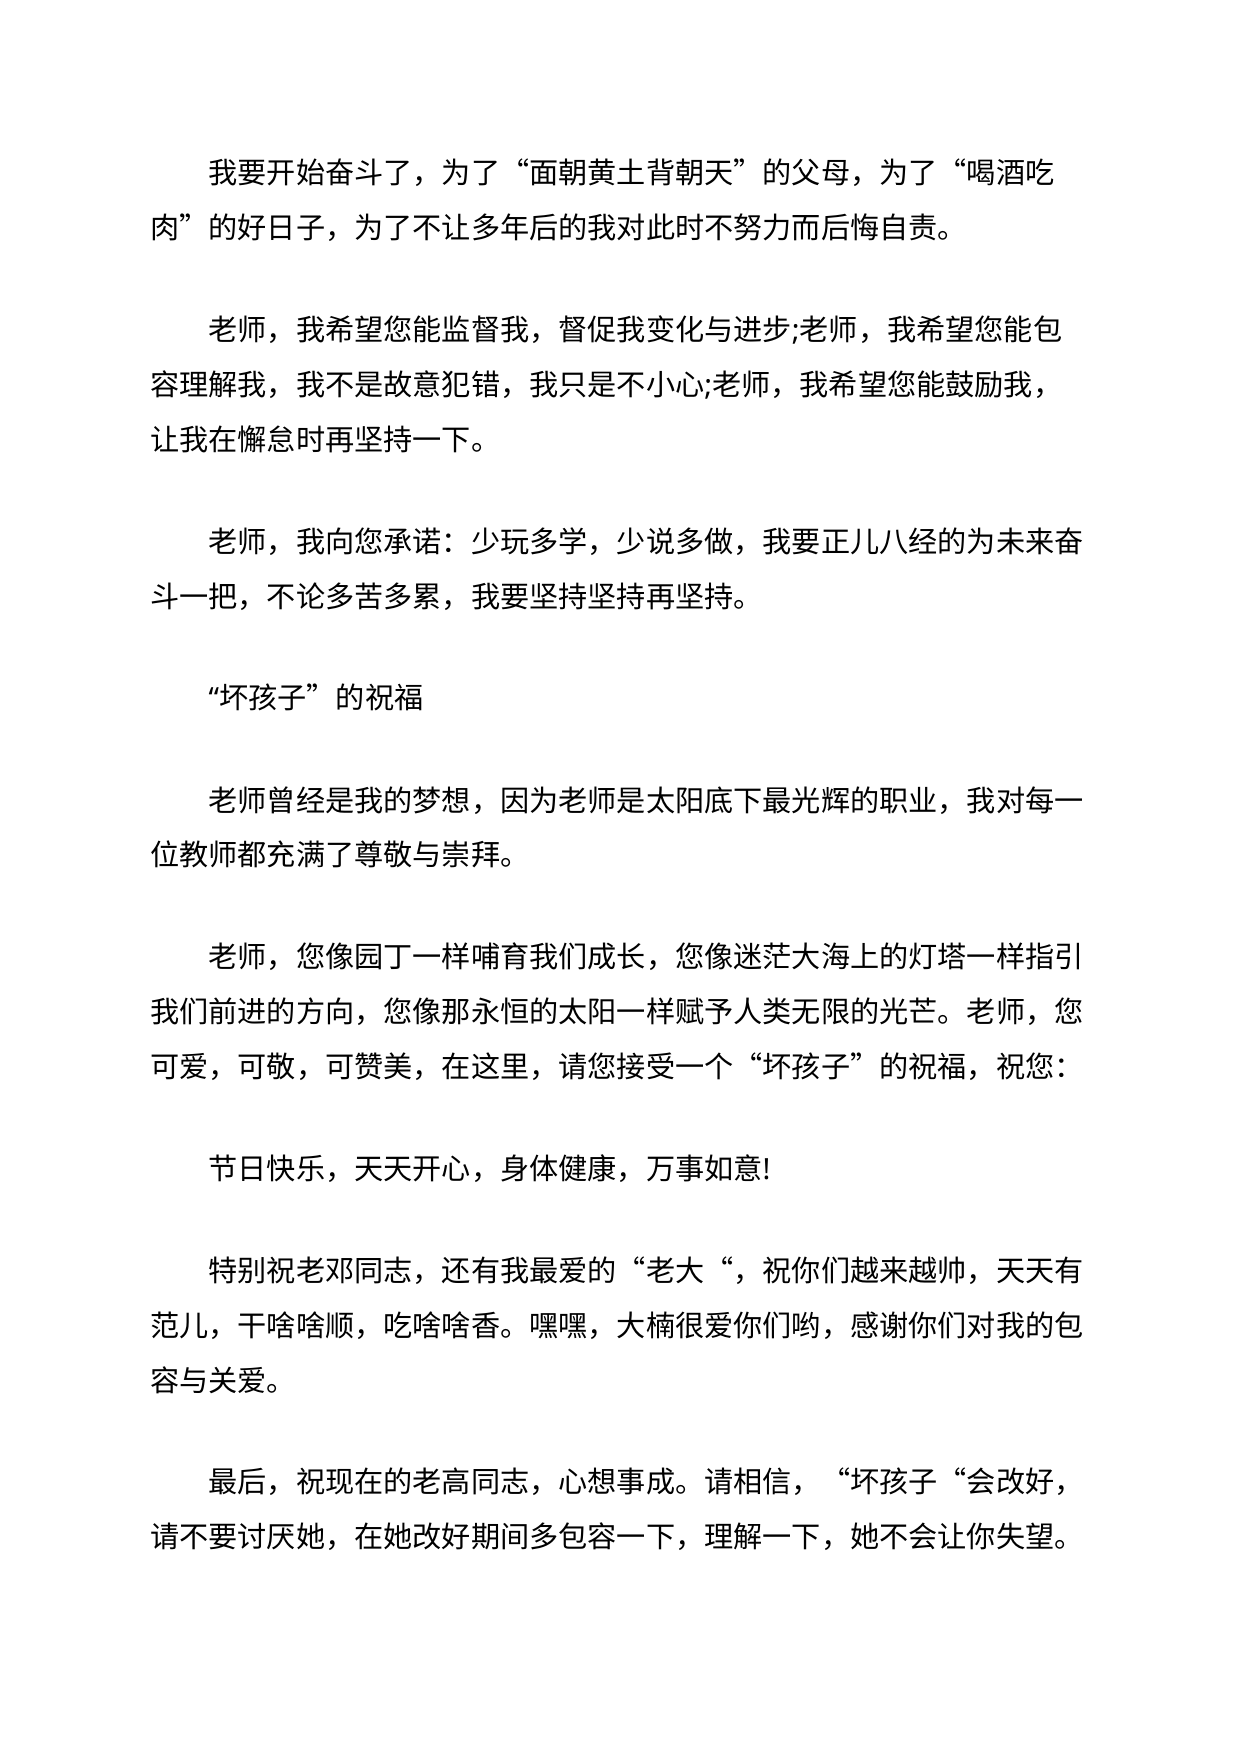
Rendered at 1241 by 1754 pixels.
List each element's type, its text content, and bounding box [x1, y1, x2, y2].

text 老师曾经是我的梦想，因为老师是太阳底下最光辉的职业，我对每一位教师都充满了尊敬与崇拜。 [150, 777, 1090, 874]
text 我要开始奋斗了，为了“面朝黄土背朝天”的父母，为了“喝酒吃肉”的好日子，为了不让多年后的我对此时不努力而后悔自责。 [150, 150, 1090, 247]
text 特别祝老邓同志，还有我最爱的“老大“，祝你们越来越帅，天天有范儿，干啥啥顺，吃啥啥香。嘿嘿，大楠很爱你们哟，感谢你们对我的包容与关爱。 [150, 1247, 1090, 1399]
text 节日快乐，天天开心，身体健康，万事如意! [150, 1145, 1090, 1188]
text 老师，我希望您能监督我，督促我变化与进步;老师，我希望您能包容理解我，我不是故意犯错，我只是不小心;老师，我希望您能鼓励我，让我在懈怠时再坚持一下。 [150, 307, 1090, 459]
text 最后，祝现在的老高同志，心想事成。请相信，“坏孩子“会改好，请不要讨厌她，在她改好期间多包容一下，理解一下，她不会让你失望。 [150, 1459, 1090, 1556]
text “坏孩子”的祝福 [150, 675, 1090, 717]
text 老师，您像园丁一样哺育我们成长，您像迷茫大海上的灯塔一样指引我们前进的方向，您像那永恒的太阳一样赋予人类无限的光芒。老师，您可爱，可敬，可赞美，在这里，请您接受一个“坏孩子”的祝福，祝您： [150, 934, 1090, 1086]
text 老师，我向您承诺：少玩多学，少说多做，我要正儿八经的为未来奋斗一把，不论多苦多累，我要坚持坚持再坚持。 [150, 518, 1090, 616]
